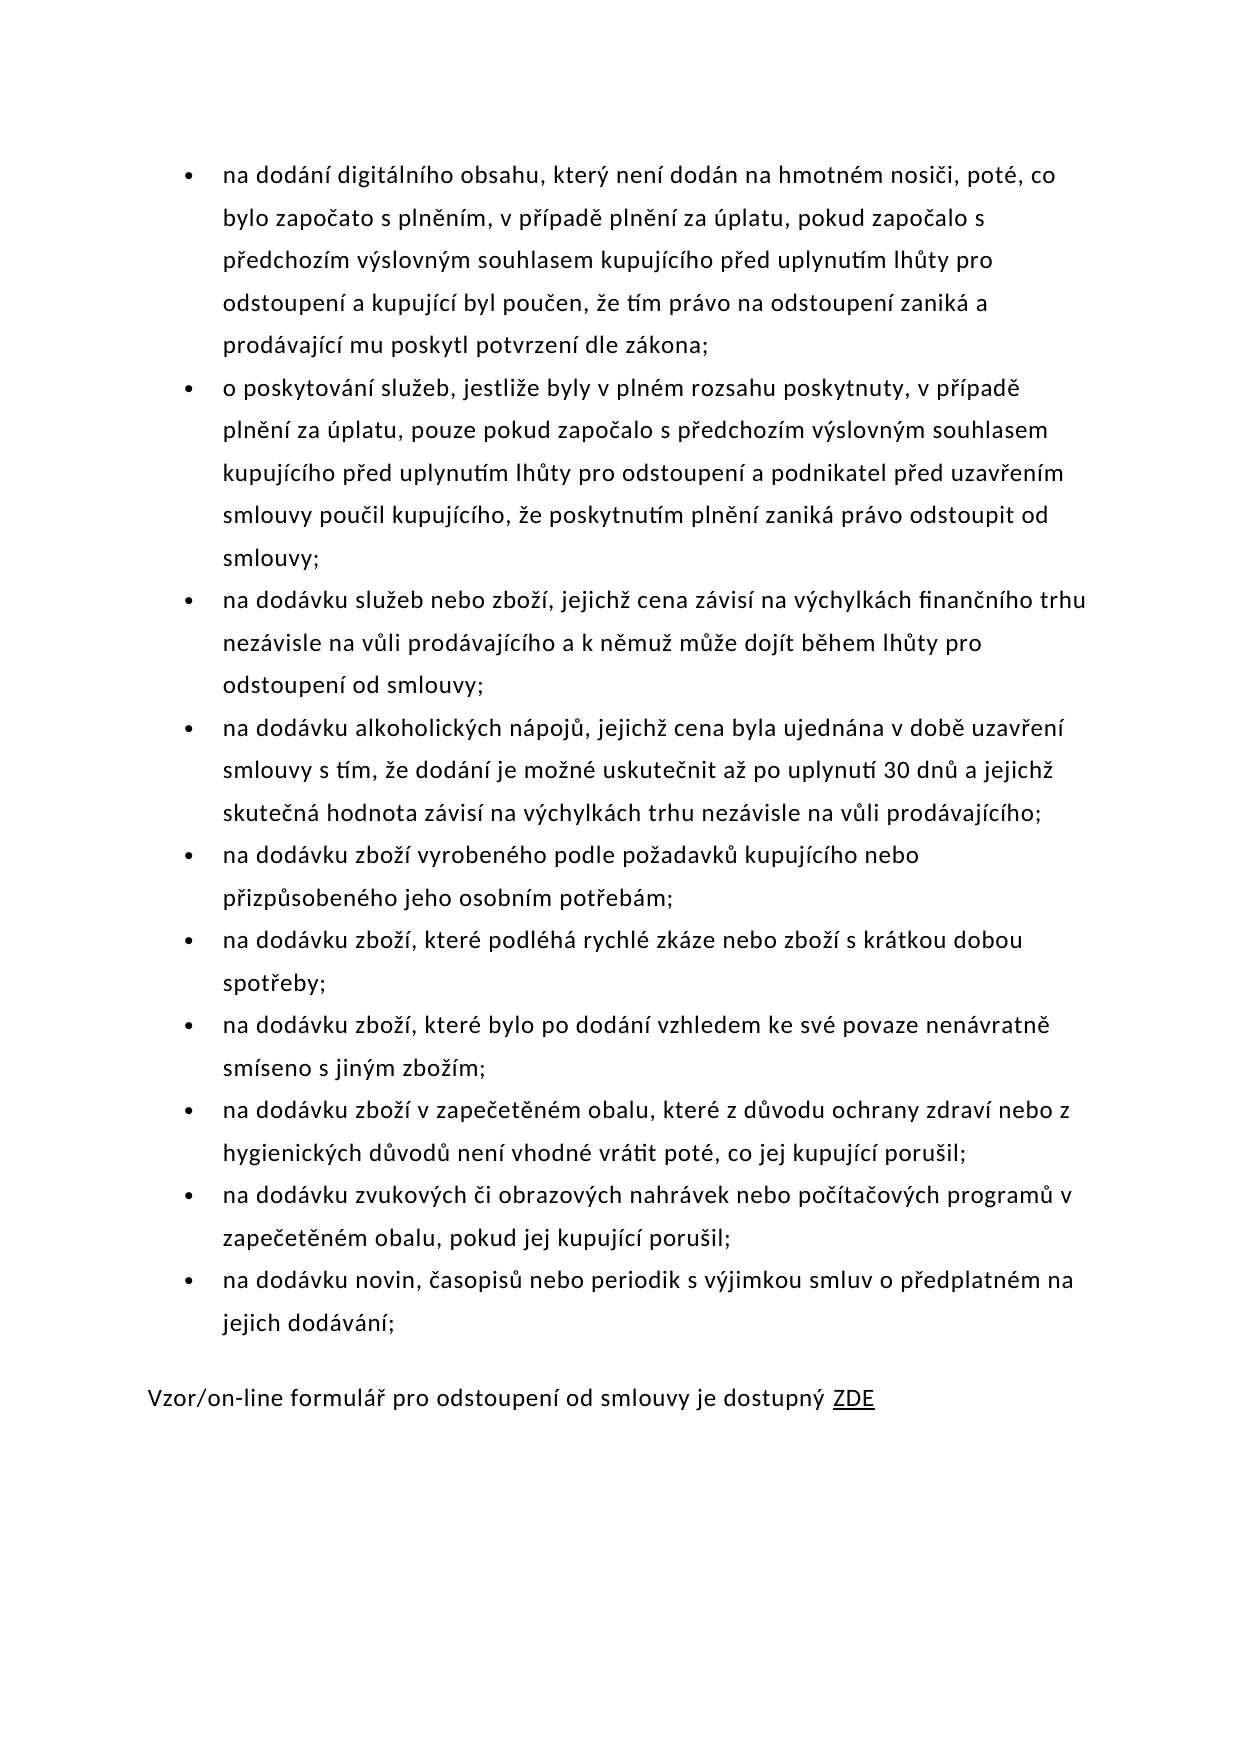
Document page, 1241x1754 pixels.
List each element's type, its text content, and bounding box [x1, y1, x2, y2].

list na dodávku alkoholických nápojů, jejichž cena byla ujednána v době uzavření smlouvy s tím, že dodání je možné uskutečnit až po uplynutí 30 dnů a jejichž skutečná hodnota závisí na výchylkách trhu nezávisle na vůli prodávajícího; [185, 700, 1093, 828]
text Vzor/on-line formulář pro odstoupení od smlouvy je dostupný ZDE [148, 1338, 1093, 1450]
list o poskytování služeb, jestliže byly v plném rozsahu poskytnuty, v případě plnění za úplatu, pouze pokud započalo s předchozím výslovným souhlasem kupujícího před uplynutím lhůty pro odstoupení a podnikatel před uzavřením smlouvy poučil kupujícího, že poskytnutím plnění zaniká právo odstoupit od smlouvy; [185, 360, 1093, 573]
list na dodání digitálního obsahu, který není dodán na hmotném nosiči, poté, co bylo započato s plněním, v případě plnění za úplatu, pokud započalo s předchozím výslovným souhlasem kupujícího před uplynutím lhůty pro odstoupení a kupující byl poučen, že tím právo na odstoupení zaniká a prodávající mu poskytl potvrzení dle zákona; [185, 148, 1093, 360]
list na dodávku zboží vyrobeného podle požadavků kupujícího nebo přizpůsobeného jeho osobním potřebám; [185, 828, 1093, 913]
list na dodávku zboží, které bylo po dodání vzhledem ke své povaze nenávratně smíseno s jiným zbožím; [185, 998, 1093, 1083]
list na dodávku služeb nebo zboží, jejichž cena závisí na výchylkách finančního trhu nezávisle na vůli prodávajícího a k němuž může dojít během lhůty pro odstoupení od smlouvy; [185, 573, 1093, 700]
list na dodávku novin, časopisů nebo periodik s výjimkou smluv o předplatném na jejich dodávání; [185, 1253, 1093, 1338]
list na dodávku zboží, které podléhá rychlé zkáze nebo zboží s krátkou dobou spotřeby; [185, 913, 1093, 998]
list na dodávku zboží v zapečetěném obalu, které z důvodu ochrany zdraví nebo z hygienických důvodů není vhodné vrátit poté, co jej kupující porušil; [185, 1083, 1093, 1168]
list na dodávku zvukových či obrazových nahrávek nebo počítačových programů v zapečetěném obalu, pokud jej kupující porušil; [185, 1168, 1093, 1253]
